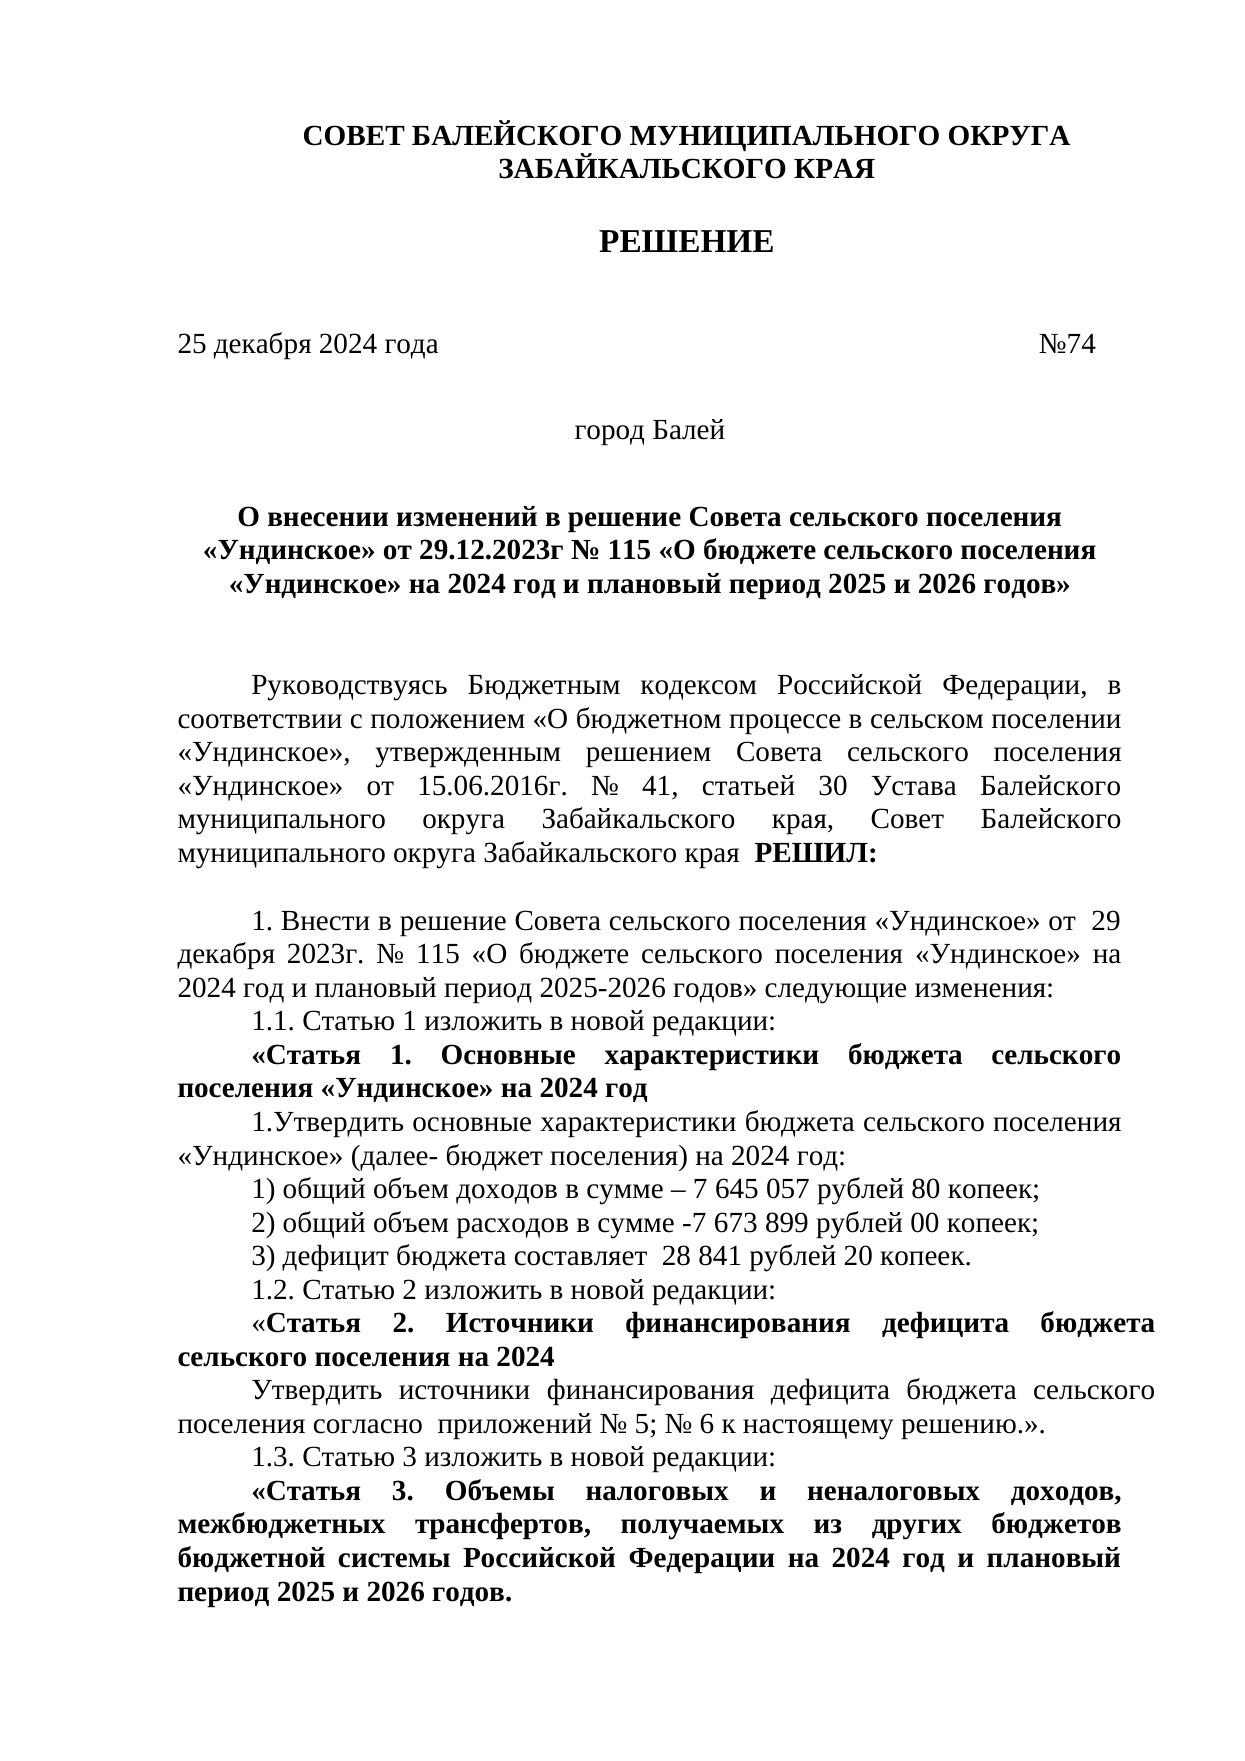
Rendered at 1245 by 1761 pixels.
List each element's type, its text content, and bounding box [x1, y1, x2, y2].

text 1.2. Статью 2 изложить в новой редакции: [177, 1272, 1156, 1305]
text 1) общий объем доходов в сумме – 7 645 057 рублей 80 копеек; [177, 1171, 1122, 1205]
title 25 декабря 2024 года №74 [177, 326, 1122, 360]
text 3) дефицит бюджета составляет 28 841 рублей 20 копеек. [177, 1238, 1122, 1272]
text Руководствуясь Бюджетным кодексом Российской Федерации, в соответствии с положением «О бюджетном процессе в сельском поселении «Ундинское», утвержденным решением Совета сельского поселения «Ундинское» от 15.06.2016г. № 41, статьей 30 Устава Балейского муниципального округа Забайкальского края, Совет Балейского муниципального округа Забайкальского края РЕШИЛ: [177, 667, 1122, 868]
title город Балей [177, 412, 1122, 446]
text «Статья 3. Объемы налоговых и неналоговых доходов, межбюджетных трансфертов, получаемых из других бюджетов бюджетной системы Российской Федерации на 2024 год и плановый период 2025 и 2026 годов. [177, 1473, 1122, 1607]
text 2) общий объем расходов в сумме -7 673 899 рублей 00 копеек; [177, 1205, 1122, 1238]
text Утвердить источники финансирования дефицита бюджета сельского поселения согласно приложений № 5; № 6 к настоящему решению.». [177, 1372, 1156, 1439]
title РЕШЕНИЕ [177, 221, 1122, 259]
text ЗАБАЙКАЛЬСКОГО КРАЯ [177, 152, 1122, 185]
text «Статья 2. Источники финансирования дефицита бюджета сельского поселения на 2024 [177, 1305, 1156, 1372]
text 1.1. Статью 1 изложить в новой редакции: [177, 1003, 1122, 1037]
text О внесении изменений в решение Совета сельского поселения «Ундинское» от 29.12.2023г № 115 «О бюджете сельского поселения «Ундинское» на 2024 год и плановый период 2025 и 2026 годов» [177, 499, 1122, 599]
text СОВЕТ БАЛЕЙСКОГО МУНИЦИПАЛЬНОГО ОКРУГА [177, 118, 1122, 152]
text 1. Внести в решение Совета сельского поселения «Ундинское» от 29 декабря 2023г. № 115 «О бюджете сельского поселения «Ундинское» на 2024 год и плановый период 2025-2026 годов» следующие изменения: [177, 903, 1122, 1003]
text 1.Утвердить основные характеристики бюджета сельского поселения «Ундинское» (далее- бюджет поселения) на 2024 год: [177, 1104, 1122, 1171]
text «Статья 1. Основные характеристики бюджета сельского поселения «Ундинское» на 2024 год [177, 1037, 1122, 1104]
text 1.3. Статью 3 изложить в новой редакции: [177, 1439, 1156, 1473]
